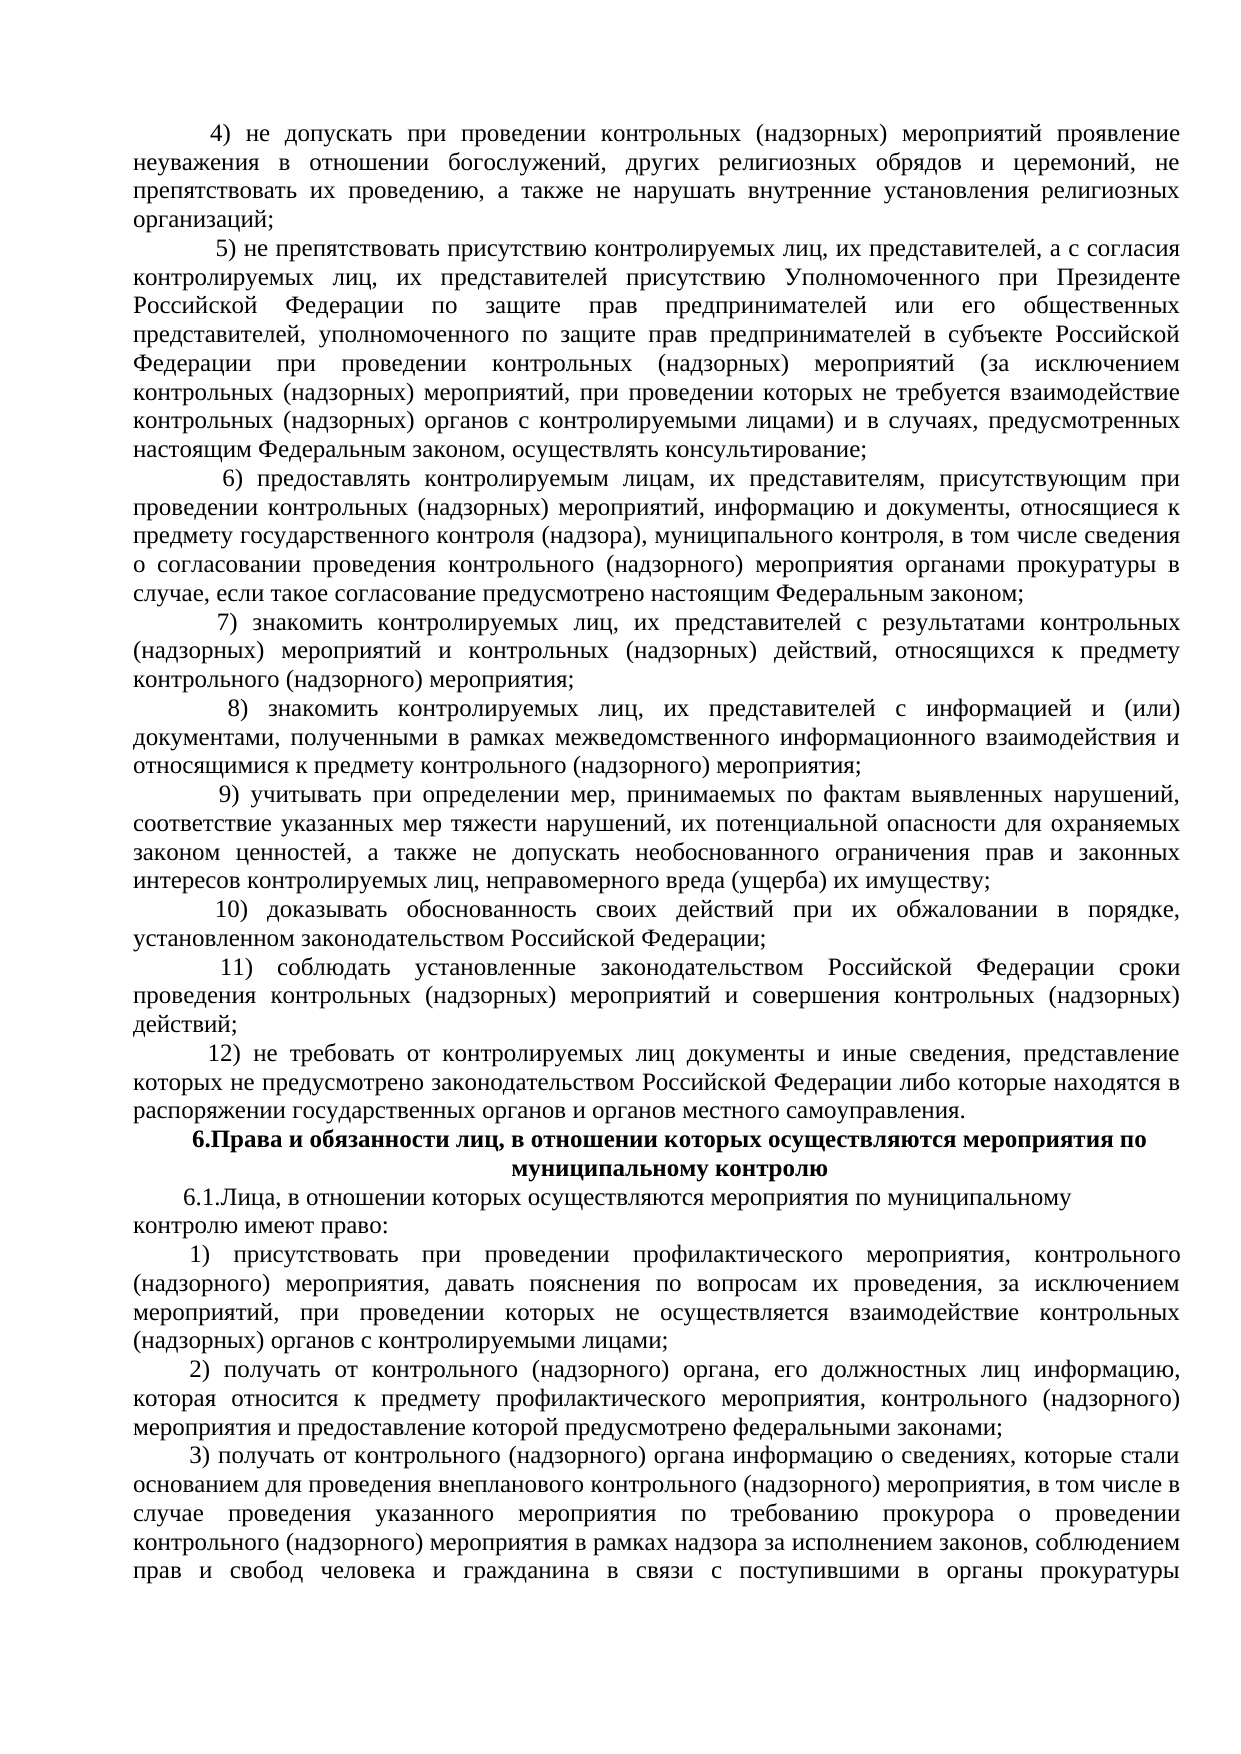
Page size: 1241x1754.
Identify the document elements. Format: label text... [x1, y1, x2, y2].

text 8) знакомить контролируемых лиц, их представителей с информацией и (или) документами, полученными в рамках межведомственного информационного взаимодействия и относящимися к предмету контрольного (надзорного) мероприятия; [133, 693, 1181, 779]
text 9) учитывать при определении мер, принимаемых по фактам выявленных нарушений, соответствие указанных мер тяжести нарушений, их потенциальной опасности для охраняемых законом ценностей, а также не допускать необоснованного ограничения прав и законных интересов контролируемых лиц, неправомерного вреда (ущерба) их имуществу; [133, 779, 1181, 894]
text 5) не препятствовать присутствию контролируемых лиц, их представителей, а с согласия контролируемых лиц, их представителей присутствию Уполномоченного при Президенте Российской Федерации по защите прав предпринимателей или его общественных представителей, уполномоченного по защите прав предпринимателей в субъекте Российской Федерации при проведении контрольных (надзорных) мероприятий (за исключением контрольных (надзорных) мероприятий, при проведении которых не требуется взаимодействие контрольных (надзорных) органов с контролируемыми лицами) и в случаях, предусмотренных настоящим Федеральным законом, осуществлять консультирование; [133, 233, 1181, 463]
text 11) соблюдать установленные законодательством Российской Федерации сроки проведения контрольных (надзорных) мероприятий и совершения контрольных (надзорных) действий; [133, 952, 1181, 1038]
text 2) получать от контрольного (надзорного) органа, его должностных лиц информацию, которая относится к предмету профилактического мероприятия, контрольного (надзорного) мероприятия и предоставление которой предусмотрено федеральными законами; [133, 1354, 1181, 1441]
text 6.Права и обязанности лиц, в отношении которых осуществляются мероприятия по муниципальному контролю [158, 1124, 1181, 1182]
text контролю имеют право: [133, 1211, 989, 1239]
text 4) не допускать при проведении контрольных (надзорных) мероприятий проявление неуважения в отношении богослужений, других религиозных обрядов и церемоний, не препятствовать их проведению, а также не нарушать внутренние установления религиозных организаций; [133, 118, 1181, 233]
text 12) не требовать от контролируемых лиц документы и иные сведения, представление которых не предусмотрено законодательством Российской Федерации либо которые находятся в распоряжении государственных органов и органов местного самоуправления. [133, 1038, 1181, 1124]
text 6) предоставлять контролируемым лицам, их представителям, присутствующим при проведении контрольных (надзорных) мероприятий, информацию и документы, относящиеся к предмету государственного контроля (надзора), муниципального контроля, в том числе сведения о согласовании проведения контрольного (надзорного) мероприятия органами прокуратуры в случае, если такое согласование предусмотрено настоящим Федеральным законом; [133, 463, 1181, 607]
text 6.1.Лица, в отношении которых осуществляются мероприятия по муниципальному [183, 1182, 1181, 1211]
text 1) присутствовать при проведении профилактического мероприятия, контрольного (надзорного) мероприятия, давать пояснения по вопросам их проведения, за исключением мероприятий, при проведении которых не осуществляется взаимодействие контрольных (надзорных) органов с контролируемыми лицами; [133, 1239, 1181, 1354]
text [133, 1441, 1181, 1584]
text 7) знакомить контролируемых лиц, их представителей с результатами контрольных (надзорных) мероприятий и контрольных (надзорных) действий, относящихся к предмету контрольного (надзорного) мероприятия; [133, 607, 1181, 693]
text 10) доказывать обоснованность своих действий при их обжаловании в порядке, установленном законодательством Российской Федерации; [133, 894, 1181, 952]
